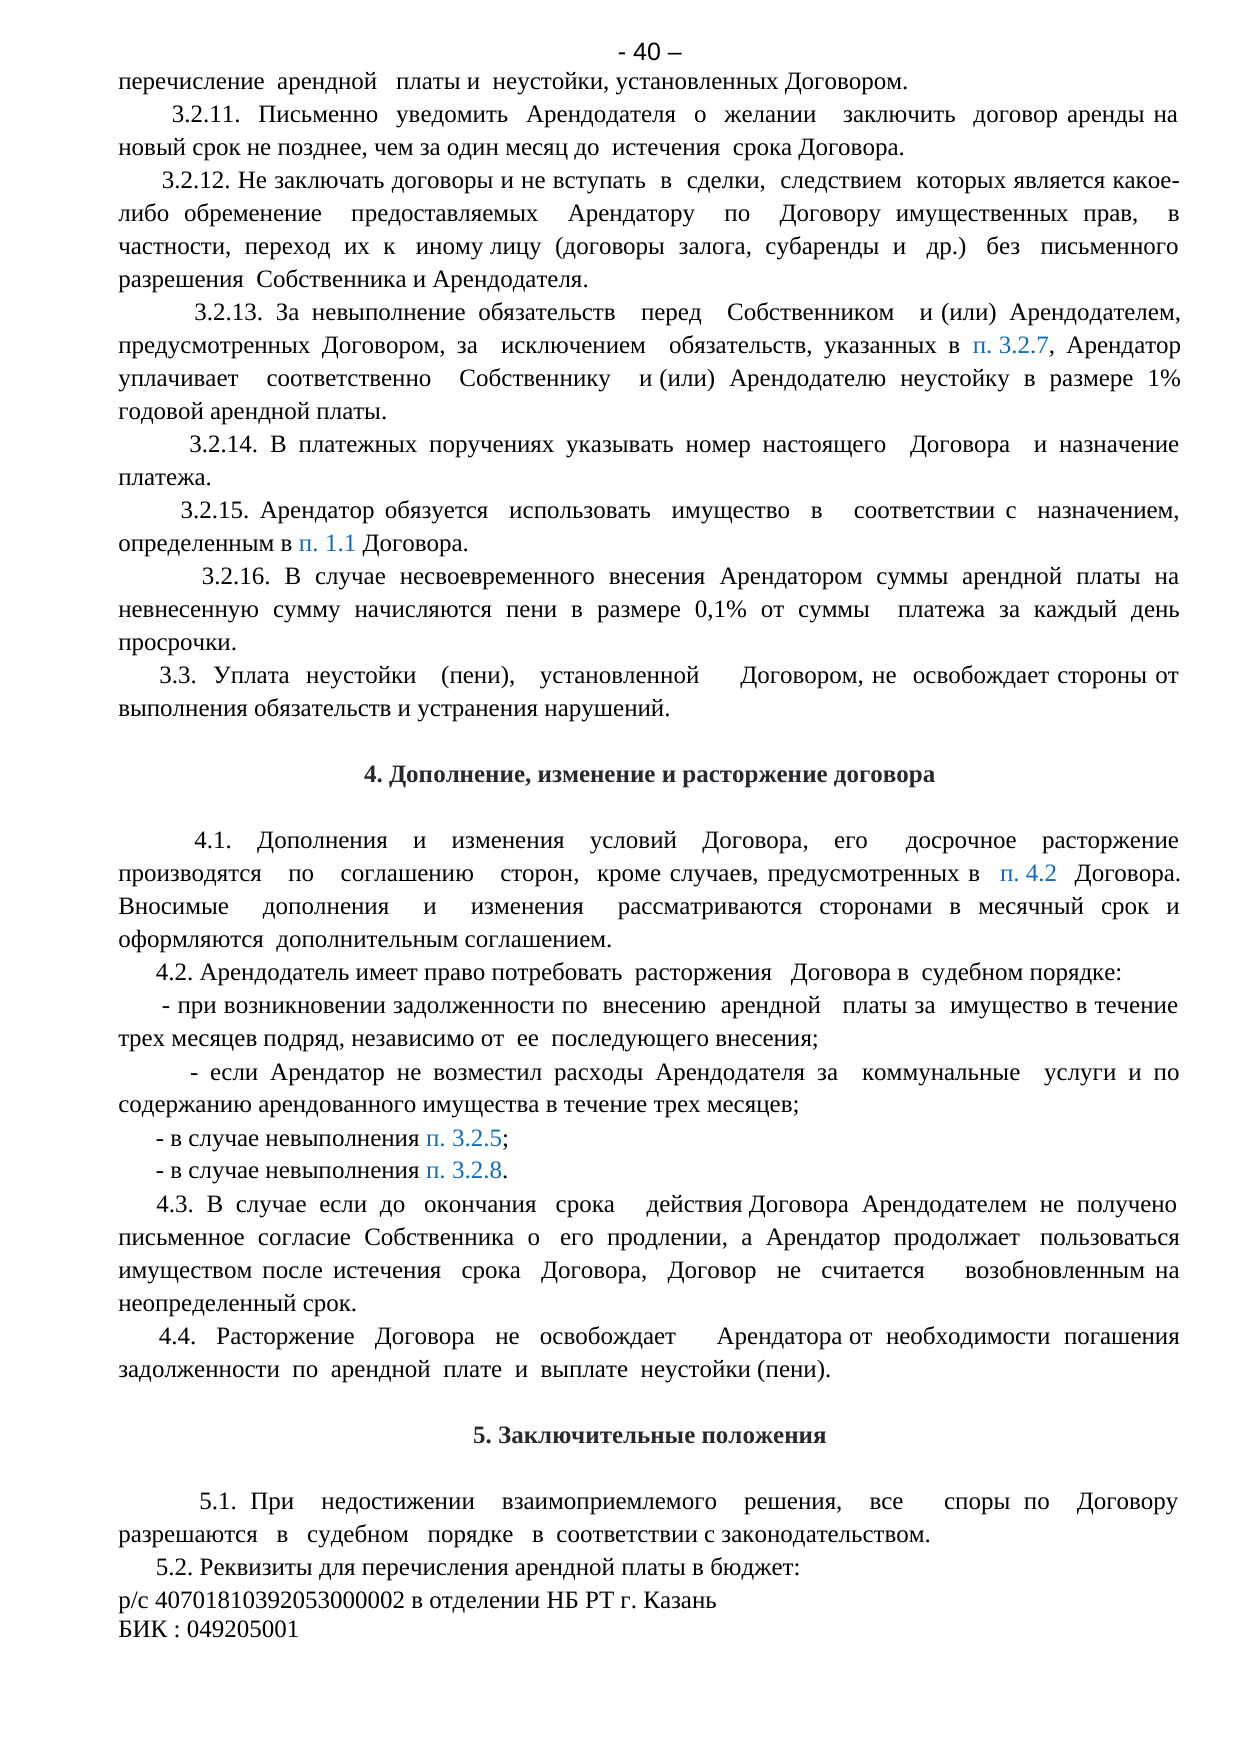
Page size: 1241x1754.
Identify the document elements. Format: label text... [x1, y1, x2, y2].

text 5. Заключительные положения [118, 1420, 1181, 1448]
text 3.2.14. В платежных поручениях указывать номер настоящего Договора и назначение платежа. [118, 429, 1181, 491]
text 4.3. В случае если до окончания срока действия Договора Арендодателем не получено письменное согласие Собственника о его продлении, а Арендатор продолжает пользоваться имуществом после истечения срока Договора, Договор не считается возобновленным на неопределенный срок. [118, 1189, 1181, 1316]
text - в случае невыполнения п. 3.2.8. [118, 1156, 1181, 1184]
text 3.2.16. В случае несвоевременного внесения Арендатором суммы арендной платы на невнесенную сумму начисляются пени в размере 0,1% от суммы платежа за каждый день просрочки. [118, 561, 1181, 656]
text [118, 66, 1181, 95]
text 4. Дополнение, изменение и расторжение договора [118, 759, 1181, 788]
text 4.2. Арендодатель имеет право потребовать расторжения Договора в судебном порядке: [118, 957, 1181, 986]
text - в случае невыполнения п. 3.2.5; [118, 1123, 1181, 1151]
text 3.2.12. Не заключать договоры и не вступать в сделки, следствием которых является какое-либо обременение предоставляемых Арендатору по Договору имущественных прав, в частности, переход их к иному лицу (договоры залога, субаренды и др.) без письменного разрешения Собственника и Арендодателя. [118, 165, 1181, 293]
text 4.4. Расторжение Договора не освобождает Арендатора от необходимости погашения задолженности по арендной плате и выплате неустойки (пени). [118, 1321, 1181, 1382]
text - при возникновении задолженности по внесению арендной платы за имущество в течение трех месяцев подряд, независимо от ее последующего внесения; [118, 991, 1181, 1052]
text 4.1. Дополнения и изменения условий Договора, его досрочное расторжение производятся по соглашению сторон, кроме случаев, предусмотренных в п. 4.2 Договора. Вносимые дополнения и изменения рассматриваются сторонами в месячный срок и оформляются дополнительным соглашением. [118, 825, 1181, 953]
text 5.2. Реквизиты для перечисления арендной платы в бюджет: [118, 1552, 1181, 1581]
text 3.2.15. Арендатор обязуется использовать имущество в соответствии с назначением, определенным в п. 1.1 Договора. [118, 495, 1181, 557]
text 3.3. Уплата неустойки (пени), установленной Договором, не освобождает стороны от выполнения обязательств и устранения нарушений. [118, 660, 1181, 722]
text БИК : 049205001 [118, 1614, 1181, 1642]
text 3.2.11. Письменно уведомить Арендодателя о желании заключить договор аренды на новый срок не позднее, чем за один месяц до истечения срока Договора. [118, 99, 1181, 161]
text - если Арендатор не возместил расходы Арендодателя за коммунальные услуги и по содержанию арендованного имущества в течение трех месяцев; [118, 1057, 1181, 1118]
text 3.2.13. За невыполнение обязательств перед Собственником и (или) Арендодателем, предусмотренных Договором, за исключением обязательств, указанных в п. 3.2.7, Арендатор уплачивает соответственно Собственнику и (или) Арендодателю неустойку в размере 1% годовой арендной платы. [118, 297, 1181, 425]
text 5.1. При недостижении взаимоприемлемого решения, все споры по Договору разрешаются в судебном порядке в соответствии с законодательством. [118, 1486, 1181, 1548]
text р/с 40701810392053000002 в отделении НБ РТ г. Казань [118, 1585, 1181, 1614]
